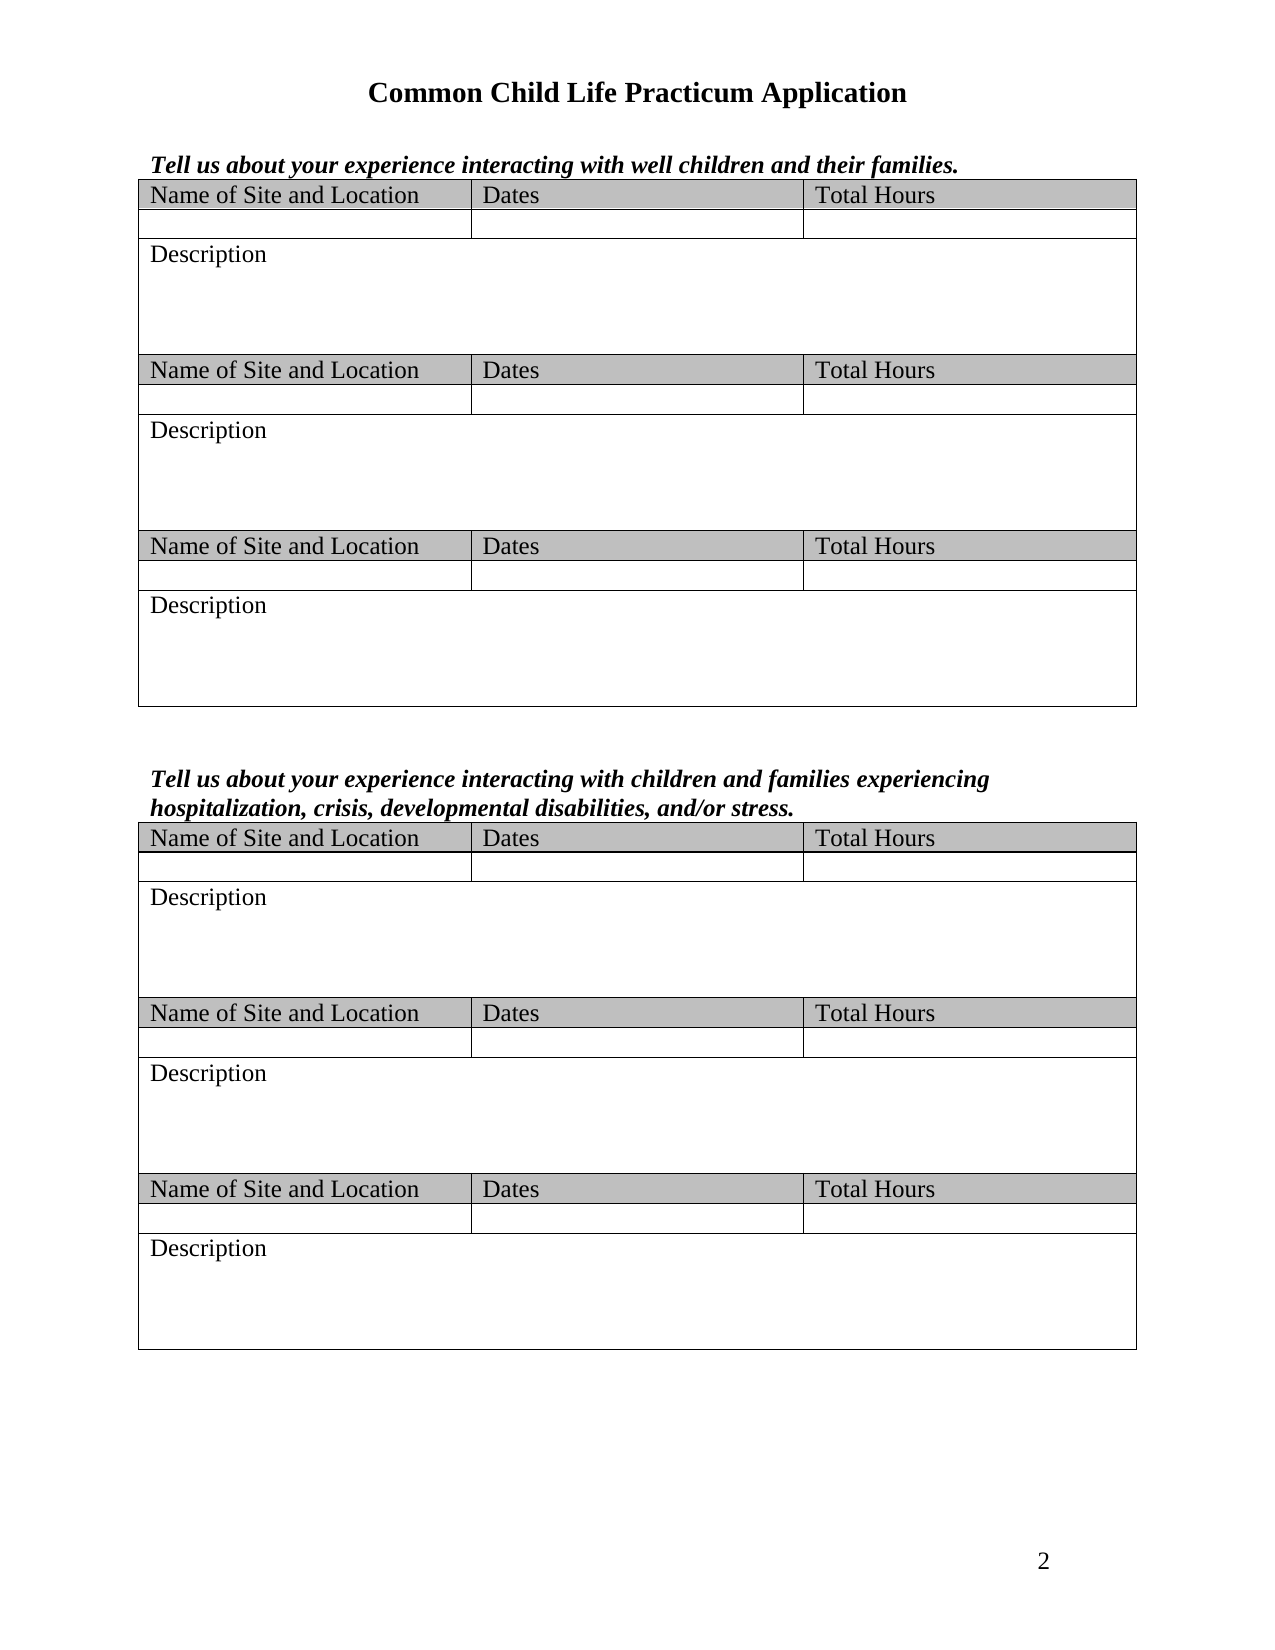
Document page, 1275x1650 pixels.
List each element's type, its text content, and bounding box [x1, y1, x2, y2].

table_cell Name of Site and Location [139, 998, 471, 1027]
table_cell Description [139, 882, 1136, 997]
table_cell [139, 561, 471, 589]
table_cell [139, 1028, 471, 1057]
table_cell [139, 210, 471, 238]
table_cell [804, 853, 1136, 881]
table_cell Description [139, 415, 1136, 530]
table_cell Description [139, 239, 1136, 354]
text Tell us about your experience interacting with well children and their families. [150, 150, 1125, 179]
table_cell Dates [472, 531, 803, 560]
table_cell [472, 385, 803, 414]
table_cell Total Hours [804, 355, 1136, 384]
table_cell Total Hours [804, 998, 1136, 1027]
text Tell us about your experience interacting with children and families experiencing hospitalization, crisis, developmental disabilities, and/or stress. [150, 764, 1125, 822]
table_cell Dates [472, 355, 803, 384]
table_header Name of Site and Location [139, 823, 471, 851]
table_header Total Hours [804, 823, 1136, 851]
table_cell [472, 853, 803, 881]
table_cell [139, 1204, 471, 1232]
table_cell Dates [472, 1174, 803, 1203]
table_cell [472, 1028, 803, 1057]
table_cell Description [139, 591, 1136, 706]
table_cell [472, 210, 803, 238]
table_cell Dates [472, 998, 803, 1027]
table_cell [139, 853, 471, 881]
table_cell Name of Site and Location [139, 355, 471, 384]
table_cell [804, 561, 1136, 589]
table_header Total Hours [804, 180, 1136, 208]
table_header Name of Site and Location [139, 180, 471, 208]
table_header Dates [472, 823, 803, 851]
table_cell [804, 210, 1136, 238]
table_cell [472, 1204, 803, 1232]
table_cell Total Hours [804, 1174, 1136, 1203]
table_cell [472, 561, 803, 589]
table_cell [804, 385, 1136, 414]
table_cell Description [139, 1058, 1136, 1173]
table_cell [804, 1028, 1136, 1057]
table_cell Name of Site and Location [139, 531, 471, 560]
table_cell [139, 385, 471, 414]
table_cell Total Hours [804, 531, 1136, 560]
table_cell [804, 1204, 1136, 1232]
table_cell Description [139, 1234, 1136, 1348]
table_cell Name of Site and Location [139, 1174, 471, 1203]
table_header Dates [472, 180, 803, 208]
